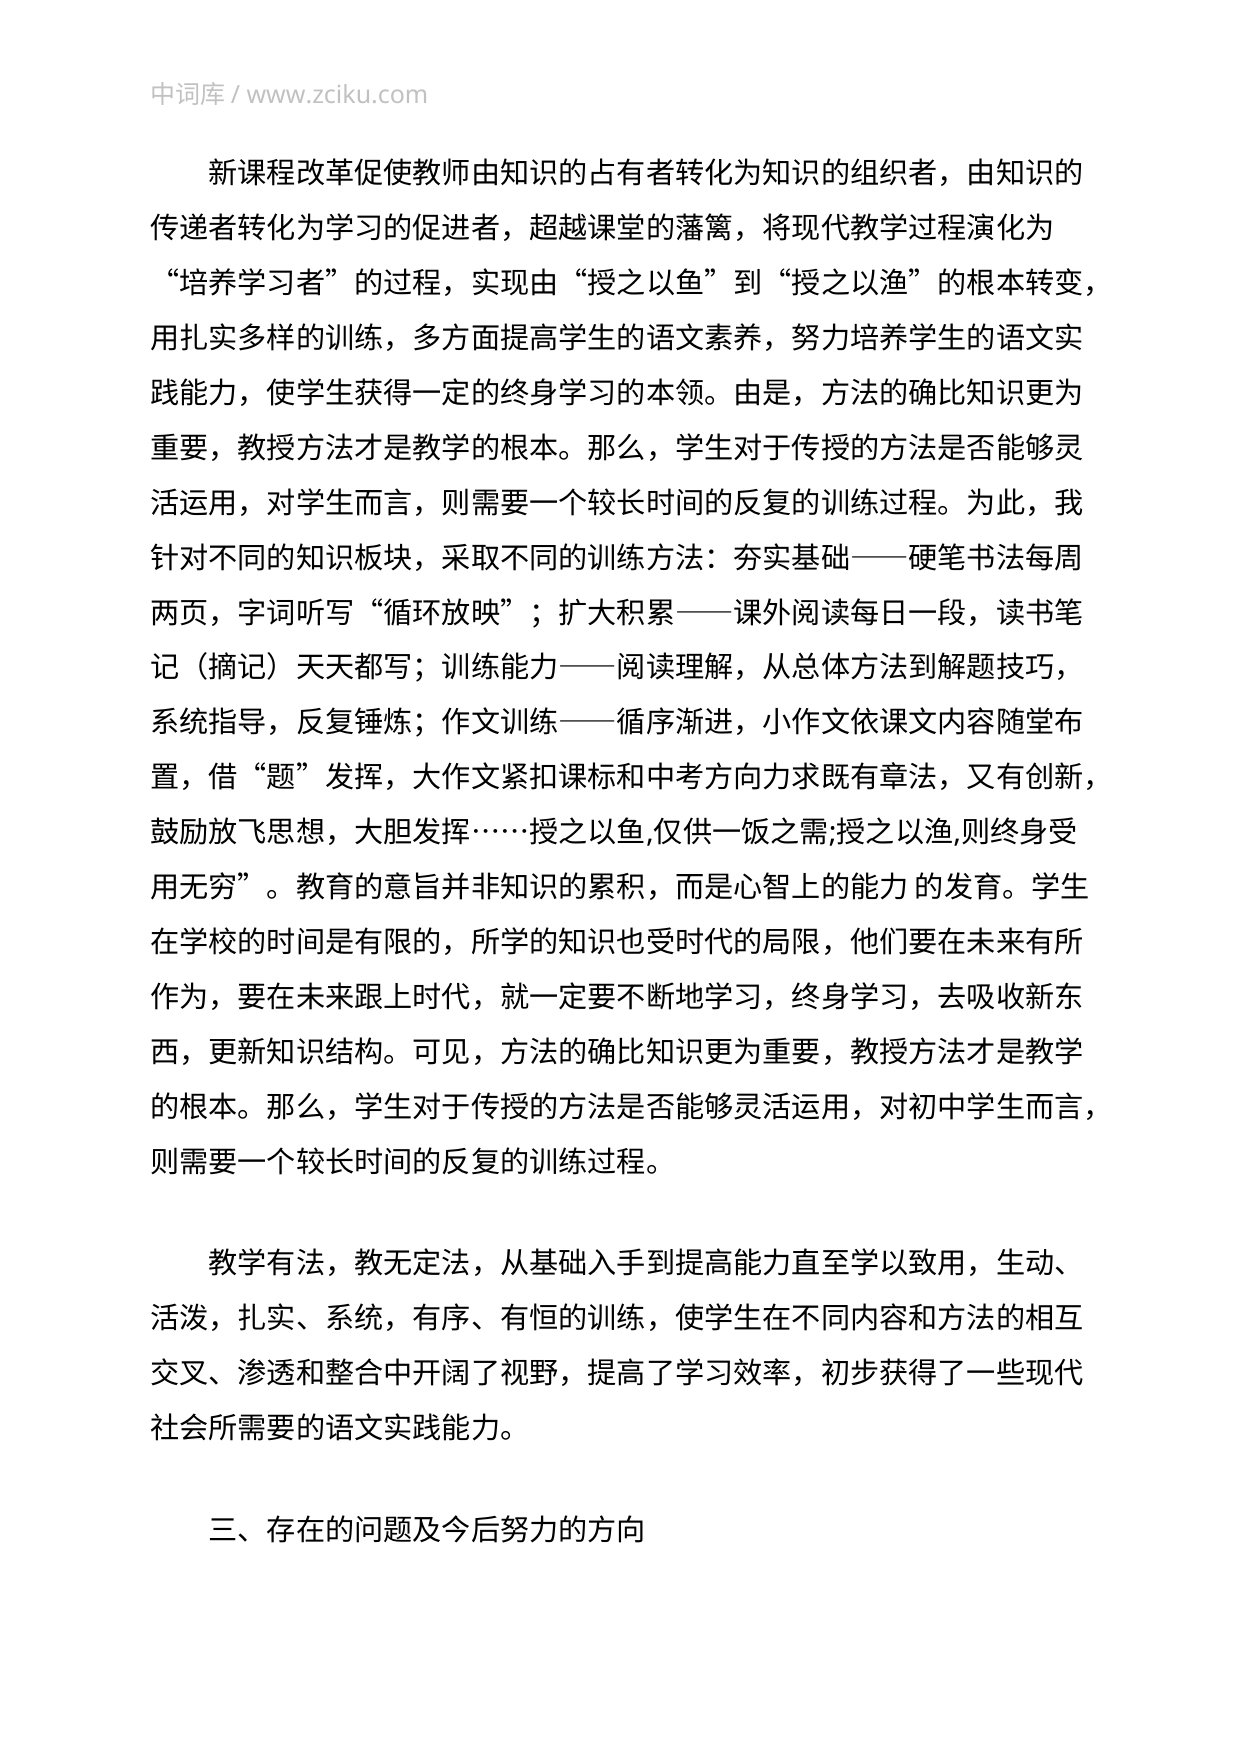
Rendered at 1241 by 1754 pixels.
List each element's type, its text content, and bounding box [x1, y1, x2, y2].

text 三、存在的问题及今后努力的方向 [150, 1506, 1090, 1549]
text 新课程改革促使教师由知识的占有者转化为知识的组织者，由知识的传递者转化为学习的促进者，超越课堂的藩篱，将现代教学过程演化为“培养学习者”的过程，实现由“授之以鱼”到“授之以渔”的根本转变，用扎实多样的训练，多方面提高学生的语文素养，努力培养学生的语文实践能力，使学生获得一定的终身学习的本领。由是，方法的确比知识更为重要，教授方法才是教学的根本。那么，学生对于传授的方法是否能够灵活运用，对学生而言，则需要一个较长时间的反复的训练过程。为此，我针对不同的知识板块，采取不同的训练方法：夯实基础——硬笔书法每周两页，字词听写“循环放映”；扩大积累——课外阅读每日一段，读书笔记（摘记）天天都写；训练能力——阅读理解，从总体方法到解题技巧，系统指导，反复锤炼；作文训练——循序渐进，小作文依课文内容随堂布置，借“题”发挥，大作文紧扣课标和中考方向力求既有章法，又有创新，鼓励放飞思想，大胆发挥……授之以鱼,仅供一饭之需;授之以渔,则终身受用无穷”。教育的意旨并非知识的累积，而是心智上的能力 的发育。学生在学校的时间是有限的，所学的知识也受时代的局限，他们要在未来有所作为，要在未来跟上时代，就一定要不断地学习，终身学习，去吸收新东西，更新知识结构。可见，方法的确比知识更为重要，教授方法才是教学的根本。那么，学生对于传授的方法是否能够灵活运用，对初中学生而言，则需要一个较长时间的反复的训练过程。 [150, 150, 1090, 1181]
text 教学有法，教无定法，从基础入手到提高能力直至学以致用，生动、活泼，扎实、系统，有序、有恒的训练，使学生在不同内容和方法的相互交叉、渗透和整合中开阔了视野，提高了学习效率，初步获得了一些现代社会所需要的语文实践能力。 [150, 1240, 1090, 1447]
